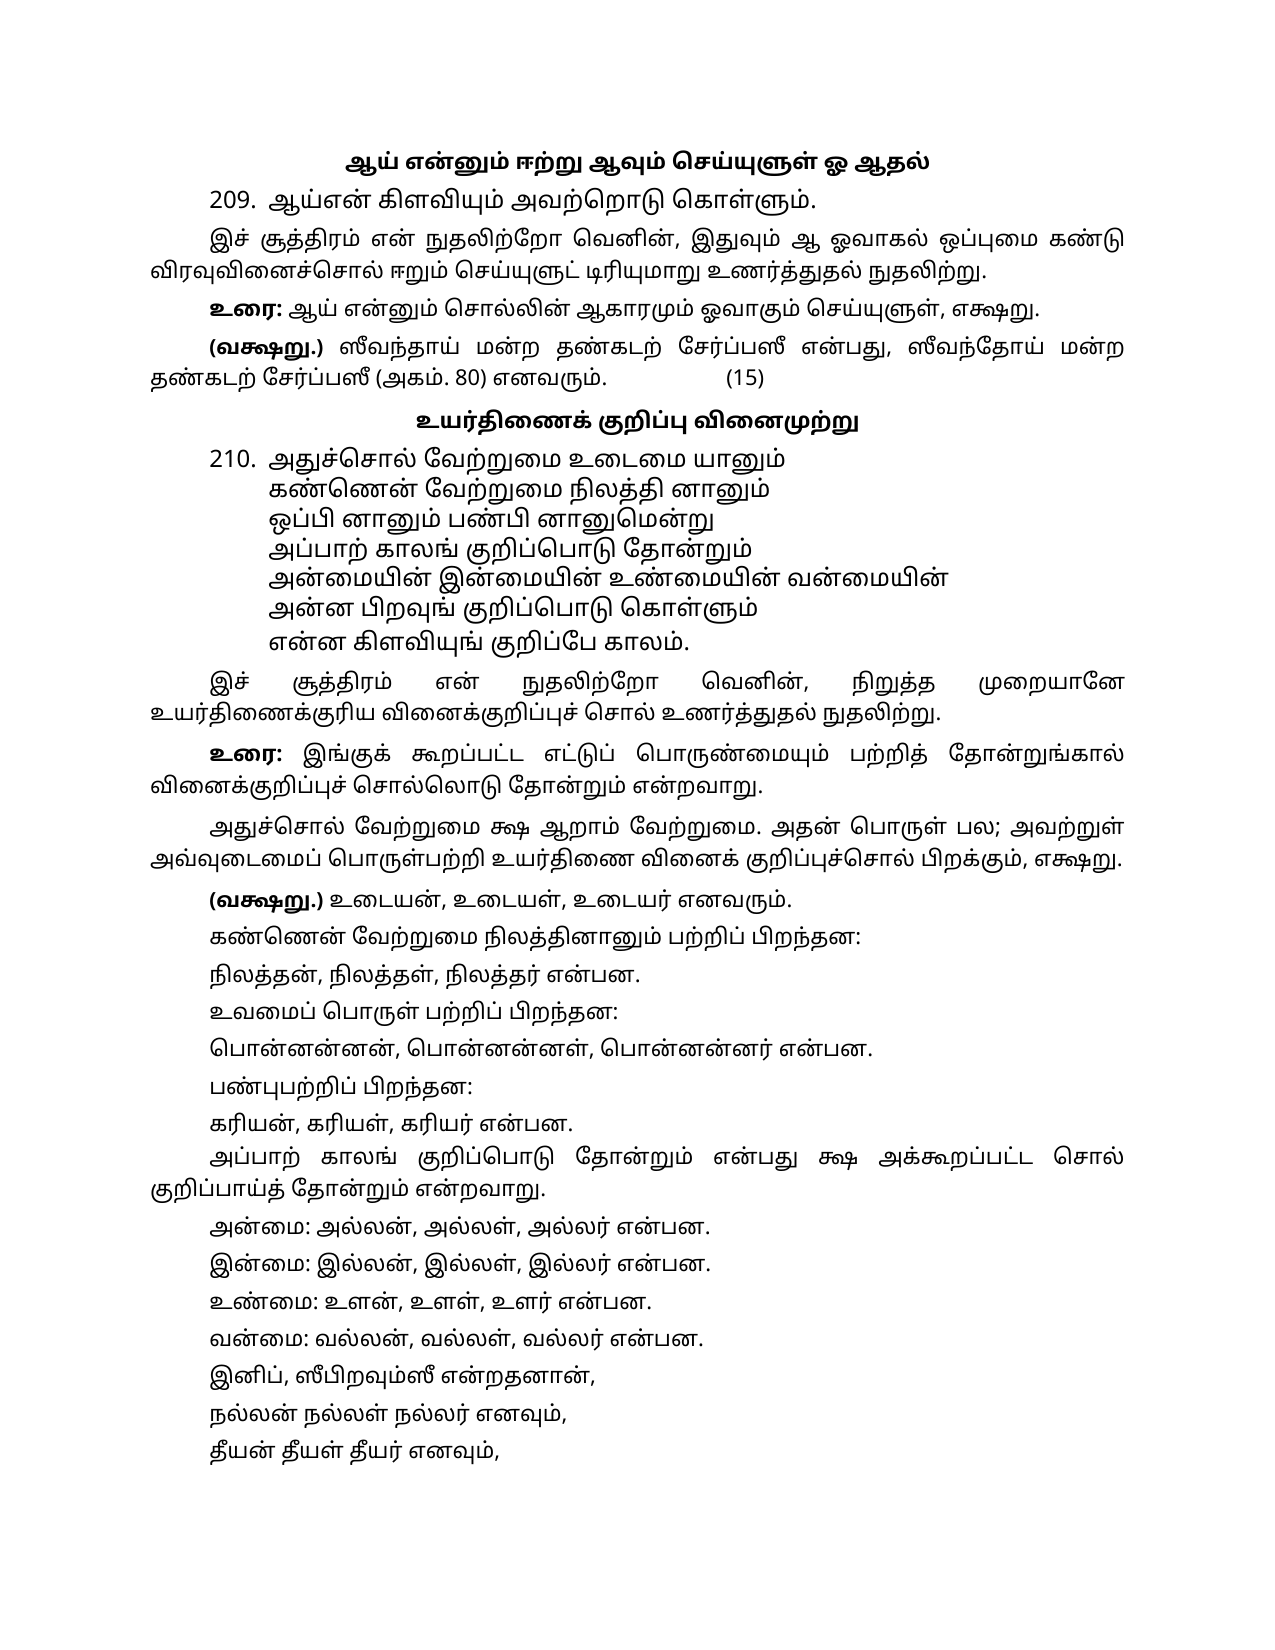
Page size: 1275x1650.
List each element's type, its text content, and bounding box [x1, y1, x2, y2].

text உரை: ஆய் என்னும் சொல்லின் ஆகாரமும் ஓவாகும் செய்யுளுள், எக்ஷறு. [150, 293, 1125, 325]
text கண்ணென் வேற்றுமை நிலத்தி னானும் [209, 477, 1125, 506]
text நல்லன் நல்லள் நல்லர் எனவும், [150, 1398, 1125, 1429]
text (வக்ஷறு.) ஸீவந்தாய் மன்ற தண்கடற் சேர்ப்பஸீ என்பது, ஸீவந்தோய் மன்ற தண்கடற் சேர்ப்பஸீ (அகம். 80) எனவரும். (15) [150, 331, 1125, 394]
text அன்மை: அல்லன், அல்லள், அல்லர் என்பன. [150, 1211, 1125, 1242]
text கண்ணென் வேற்றுமை நிலத்தினானும் பற்றிப் பிறந்தன: [150, 921, 1125, 953]
text அன்மையின் இன்மையின் உண்மையின் வன்மையின் [209, 566, 1125, 596]
text 209. ஆய்என் கிளவியும் அவற்றொடு கொள்ளும். [209, 183, 1125, 217]
text அதுச்சொல் வேற்றுமை க்ஷ ஆறாம் வேற்றுமை. அதன் பொருள் பல; அவற்றுள் அவ்வுடைமைப் பொருள்பற்றி உயர்திணை வினைக் குறிப்புச்சொல் பிறக்கும், எக்ஷறு. [150, 811, 1125, 875]
text வன்மை: வல்லன், வல்லள், வல்லர் என்பன. [150, 1323, 1125, 1354]
text அன்ன பிறவுங் குறிப்பொடு கொள்ளும் [209, 596, 1125, 625]
text ஒப்பி னானும் பண்பி னானுமென்று [209, 506, 1125, 536]
text உரை: இங்குக் கூறப்பட்ட எட்டுப் பொருண்மையும் பற்றித் தோன்றுங்கால் வினைக்குறிப்புச் சொல்லொடு தோன்றும் என்றவாறு. [150, 738, 1125, 802]
text உவமைப் பொருள் பற்றிப் பிறந்தன: [150, 996, 1125, 1027]
text 210. அதுச்சொல் வேற்றுமை உடைமை யானும் [209, 442, 1125, 477]
text அப்பாற் காலங் குறிப்பொடு தோன்றும் என்பது க்ஷ அக்கூறப்பட்ட சொல் குறிப்பாய்த் தோன்றும் என்றவாறு. [150, 1146, 1125, 1205]
text (வக்ஷறு.) உடையன், உடையள், உடையர் எனவரும். [150, 884, 1125, 915]
text நிலத்தன், நிலத்தள், நிலத்தர் என்பன. [150, 958, 1125, 990]
text என்ன கிளவியுங் குறிப்பே காலம். [209, 625, 1125, 660]
text அப்பாற் காலங் குறிப்பொடு தோன்றும் [209, 536, 1125, 566]
text இச் சூத்திரம் என் நுதலிற்றோ வெனின், நிறுத்த முறையானே உயர்திணைக்குரிய வினைக்குறிப்புச் சொல் உணர்த்துதல் நுதலிற்று. [150, 666, 1125, 729]
text உண்மை: உளன், உளள், உளர் என்பன. [150, 1286, 1125, 1317]
text இன்மை: இல்லன், இல்லள், இல்லர் என்பன. [150, 1248, 1125, 1280]
text இச் சூத்திரம் என் நுதலிற்றோ வெனின், இதுவும் ஆ ஓவாகல் ஒப்புமை கண்டு விரவுவினைச்சொல் ஈறும் செய்யுளுட் டிரியுமாறு உணர்த்துதல் நுதலிற்று. [150, 223, 1125, 287]
text இனிப், ஸீபிறவும்ஸீ என்றதனான், [150, 1361, 1125, 1392]
text பண்புபற்றிப் பிறந்தன: [150, 1071, 1125, 1102]
text கரியன், கரியள், கரியர் என்பன. [150, 1108, 1125, 1139]
text பொன்னன்னன், பொன்னன்னள், பொன்னன்னர் என்பன. [150, 1033, 1125, 1065]
text ஆய் என்னும் ஈற்று ஆவும் செய்யுளுள் ஓ ஆதல் [150, 150, 1125, 177]
text உயர்திணைக் குறிப்பு வினைமுற்று [150, 409, 1125, 436]
text தீயன் தீயள் தீயர் எனவும், [150, 1435, 1125, 1467]
